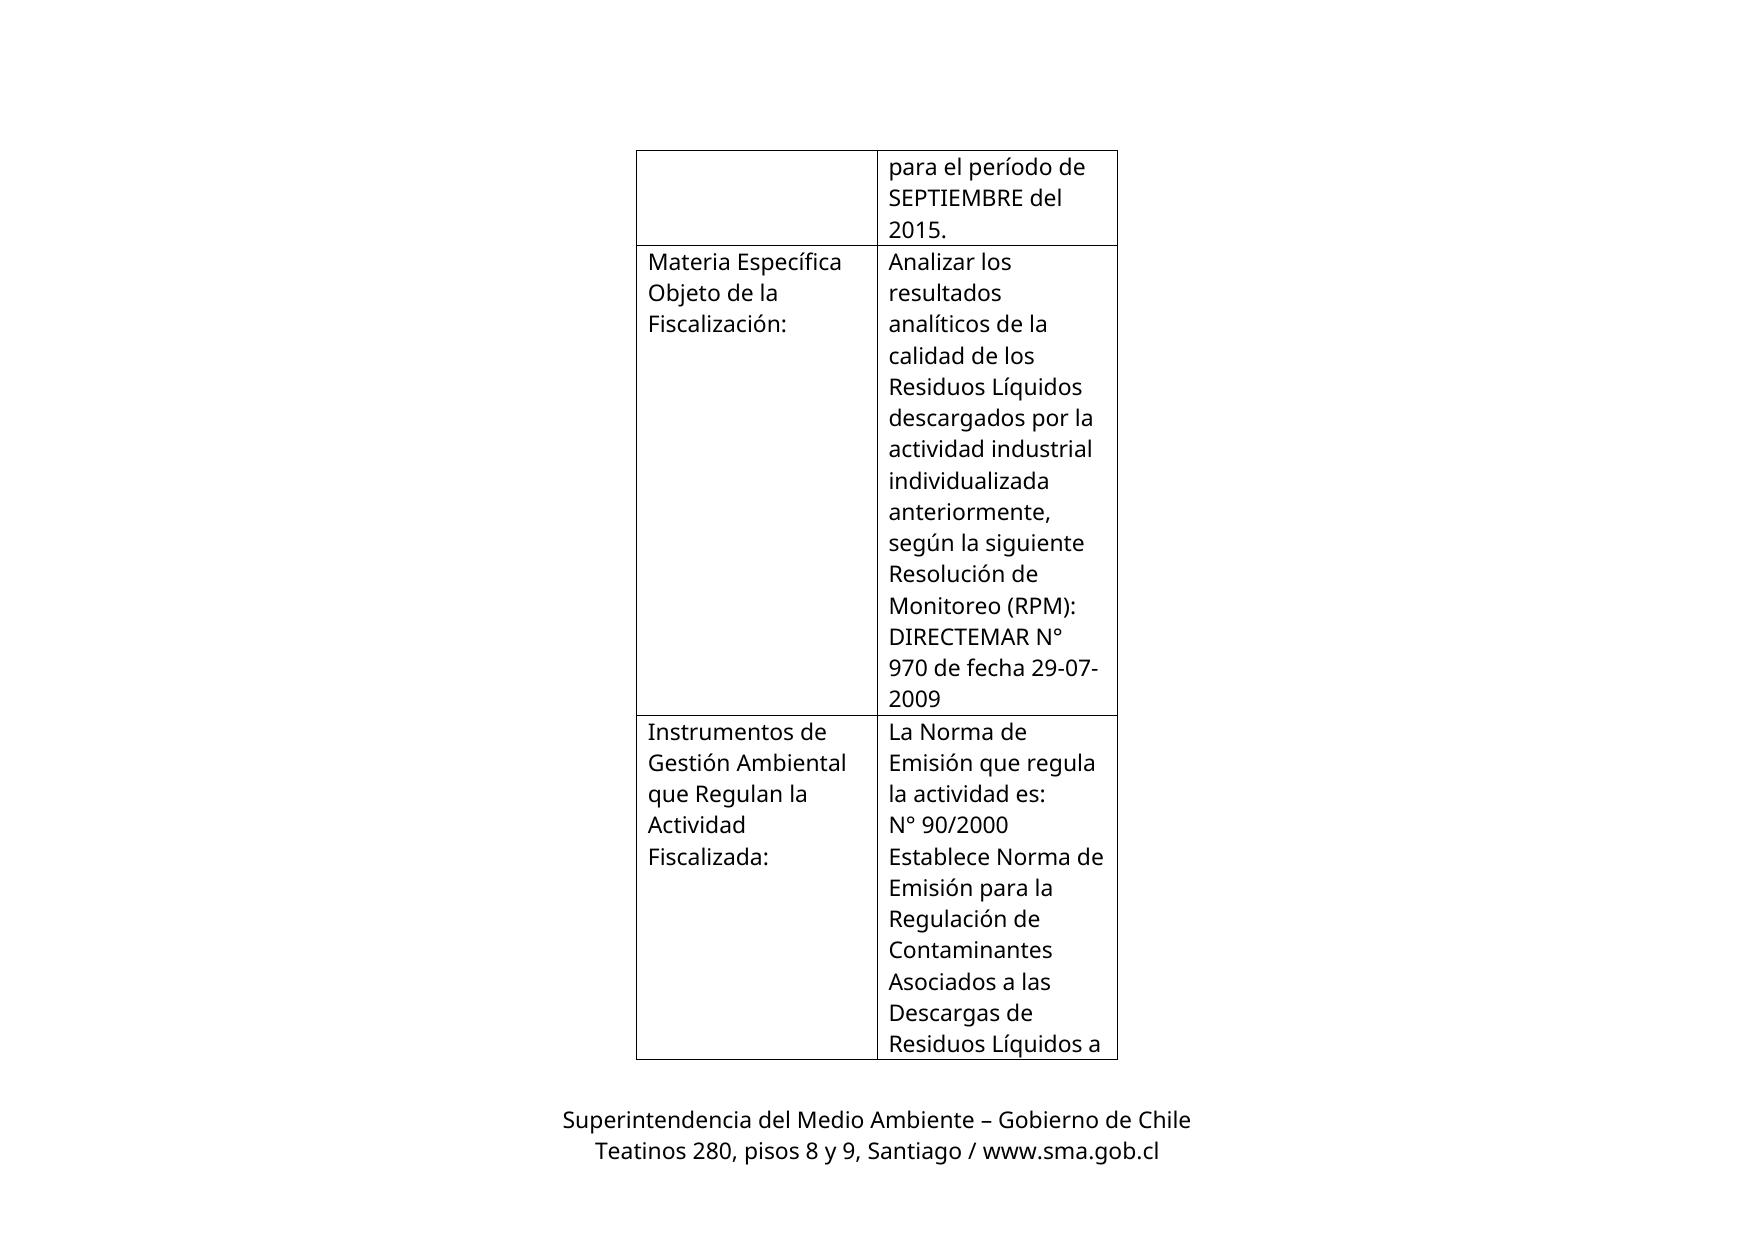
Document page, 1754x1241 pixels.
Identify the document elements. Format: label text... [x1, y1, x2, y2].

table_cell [637, 716, 877, 1059]
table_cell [878, 716, 1117, 1059]
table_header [637, 151, 877, 245]
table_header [878, 151, 1117, 245]
table_cell Analizar los resultados analíticos de la calidad de los Residuos Líquidos descargados por la actividad industrial individualizada anteriormente, según la siguiente Resolución de Monitoreo (RPM): DIRECTEMAR N° 970 de fecha 29-07-2009 [878, 246, 1117, 714]
table_cell Materia Específica Objeto de la Fiscalización: [637, 246, 877, 714]
